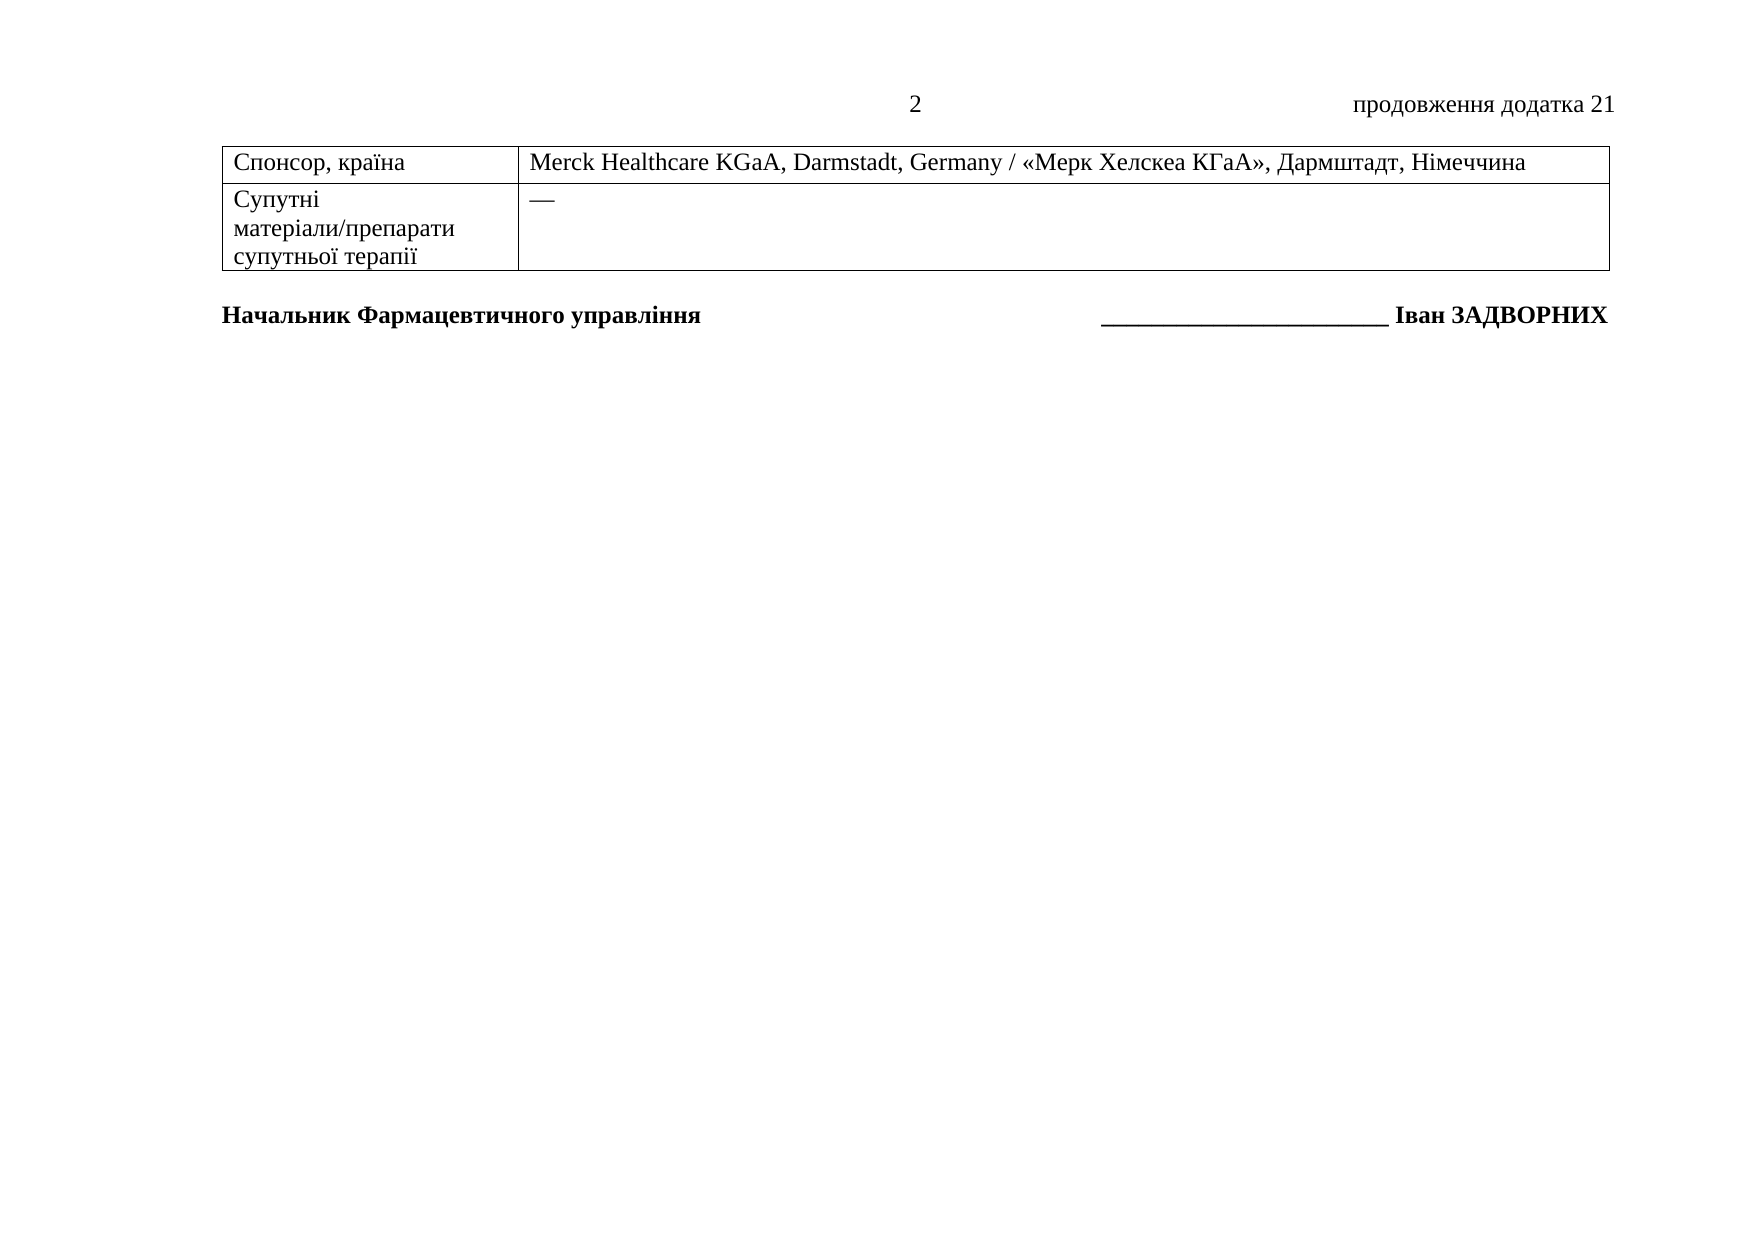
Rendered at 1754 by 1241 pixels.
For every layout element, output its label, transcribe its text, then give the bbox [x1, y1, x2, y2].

table_header Спонсор, країна [223, 147, 518, 183]
table_cell Супутні матеріали/препарати супутньої терапії [223, 184, 518, 270]
text 2 продовження додатка 21 [222, 89, 1624, 117]
text Начальник Фармацевтичного управління _______________________ Іван ЗАДВОРНИХ [222, 300, 1624, 329]
table_cell ― [519, 184, 1609, 270]
table_header Merck Healthcare KGaA, Darmstadt, Germany / «Мерк Хелскеа КГаА», Дармштадт, Німеччина [519, 147, 1609, 183]
